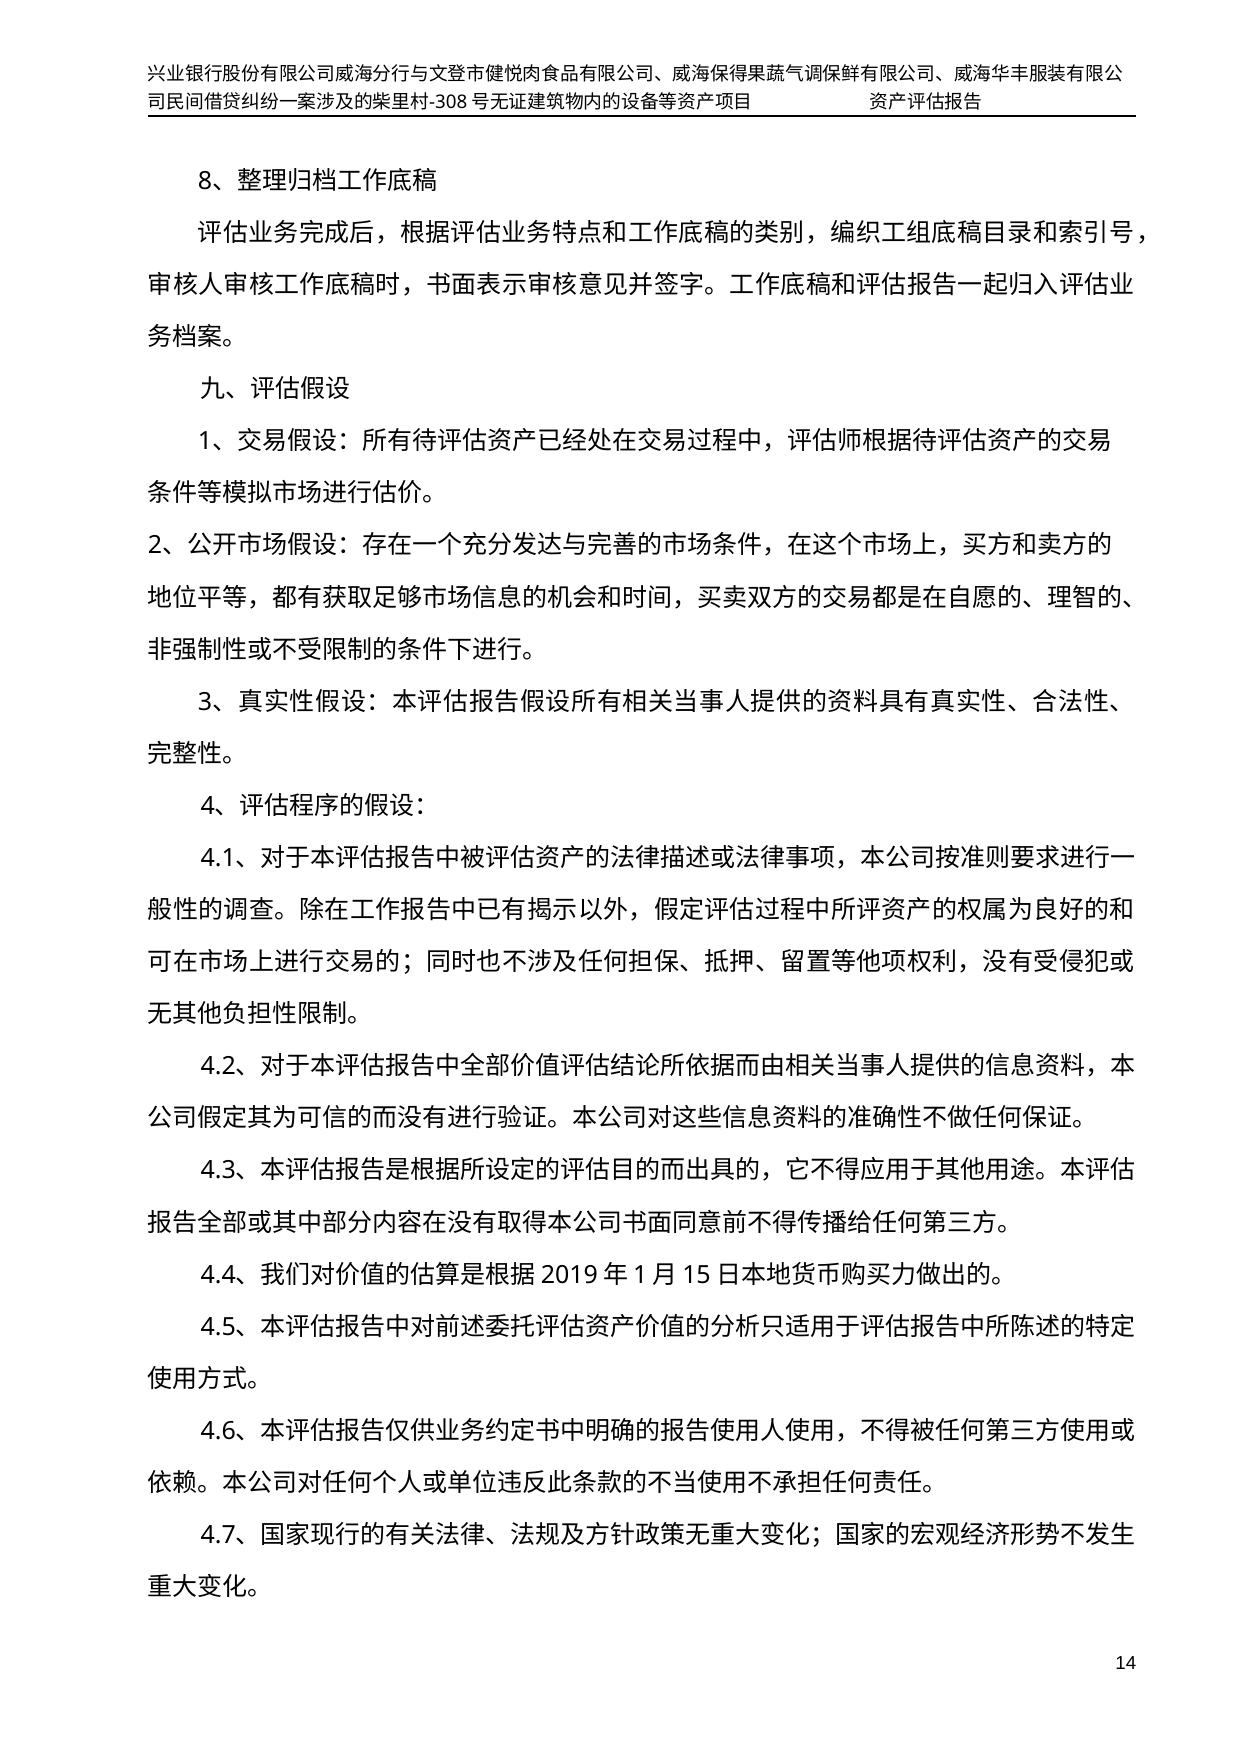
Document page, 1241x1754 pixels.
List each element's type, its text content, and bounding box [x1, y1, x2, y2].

text 评估业务完成后，根据评估业务特点和工作底稿的类别，编织工组底稿目录和索引号，审核人审核工作底稿时，书面表示审核意见并签字。工作底稿和评估报告一起归入评估业务档案。 [148, 200, 1136, 356]
text 九、评估假设 [148, 356, 1136, 408]
text 8、整理归档工作底稿 [198, 148, 1136, 200]
text 4.2、对于本评估报告中全部价值评估结论所依据而由相关当事人提供的信息资料，本公司假定其为可信的而没有进行验证。本公司对这些信息资料的准确性不做任何保证。 [148, 1033, 1136, 1137]
text 2、公开市场假设：存在一个充分发达与完善的市场条件，在这个市场上，买方和卖方的地位平等，都有获取足够市场信息的机会和时间，买卖双方的交易都是在自愿的、理智的、非强制性或不受限制的条件下进行。 [148, 512, 1136, 668]
text 4.1、对于本评估报告中被评估资产的法律描述或法律事项，本公司按准则要求进行一般性的调查。除在工作报告中已有揭示以外，假定评估过程中所评资产的权属为良好的和可在市场上进行交易的；同时也不涉及任何担保、抵押、留置等他项权利，没有受侵犯或无其他负担性限制。 [148, 825, 1136, 1033]
text 4、评估程序的假设： [148, 773, 1136, 825]
text 4.7、国家现行的有关法律、法规及方针政策无重大变化；国家的宏观经济形势不发生重大变化。 [148, 1502, 1136, 1606]
text 1、交易假设：所有待评估资产已经处在交易过程中，评估师根据待评估资产的交易条件等模拟市场进行估价。 [148, 408, 1136, 512]
text 4.3、本评估报告是根据所设定的评估目的而出具的，它不得应用于其他用途。本评估报告全部或其中部分内容在没有取得本公司书面同意前不得传播给任何第三方。 [148, 1137, 1136, 1241]
text 4.4、我们对价值的估算是根据2019年1月15日本地货币购买力做出的。 [148, 1241, 1136, 1293]
text 4.6、本评估报告仅供业务约定书中明确的报告使用人使用，不得被任何第三方使用或依赖。本公司对任何个人或单位违反此条款的不当使用不承担任何责任。 [148, 1398, 1136, 1502]
text 4.5、本评估报告中对前述委托评估资产价值的分析只适用于评估报告中所陈述的特定使用方式。 [148, 1293, 1136, 1398]
text 3、真实性假设：本评估报告假设所有相关当事人提供的资料具有真实性、合法性、完整性。 [148, 668, 1136, 773]
